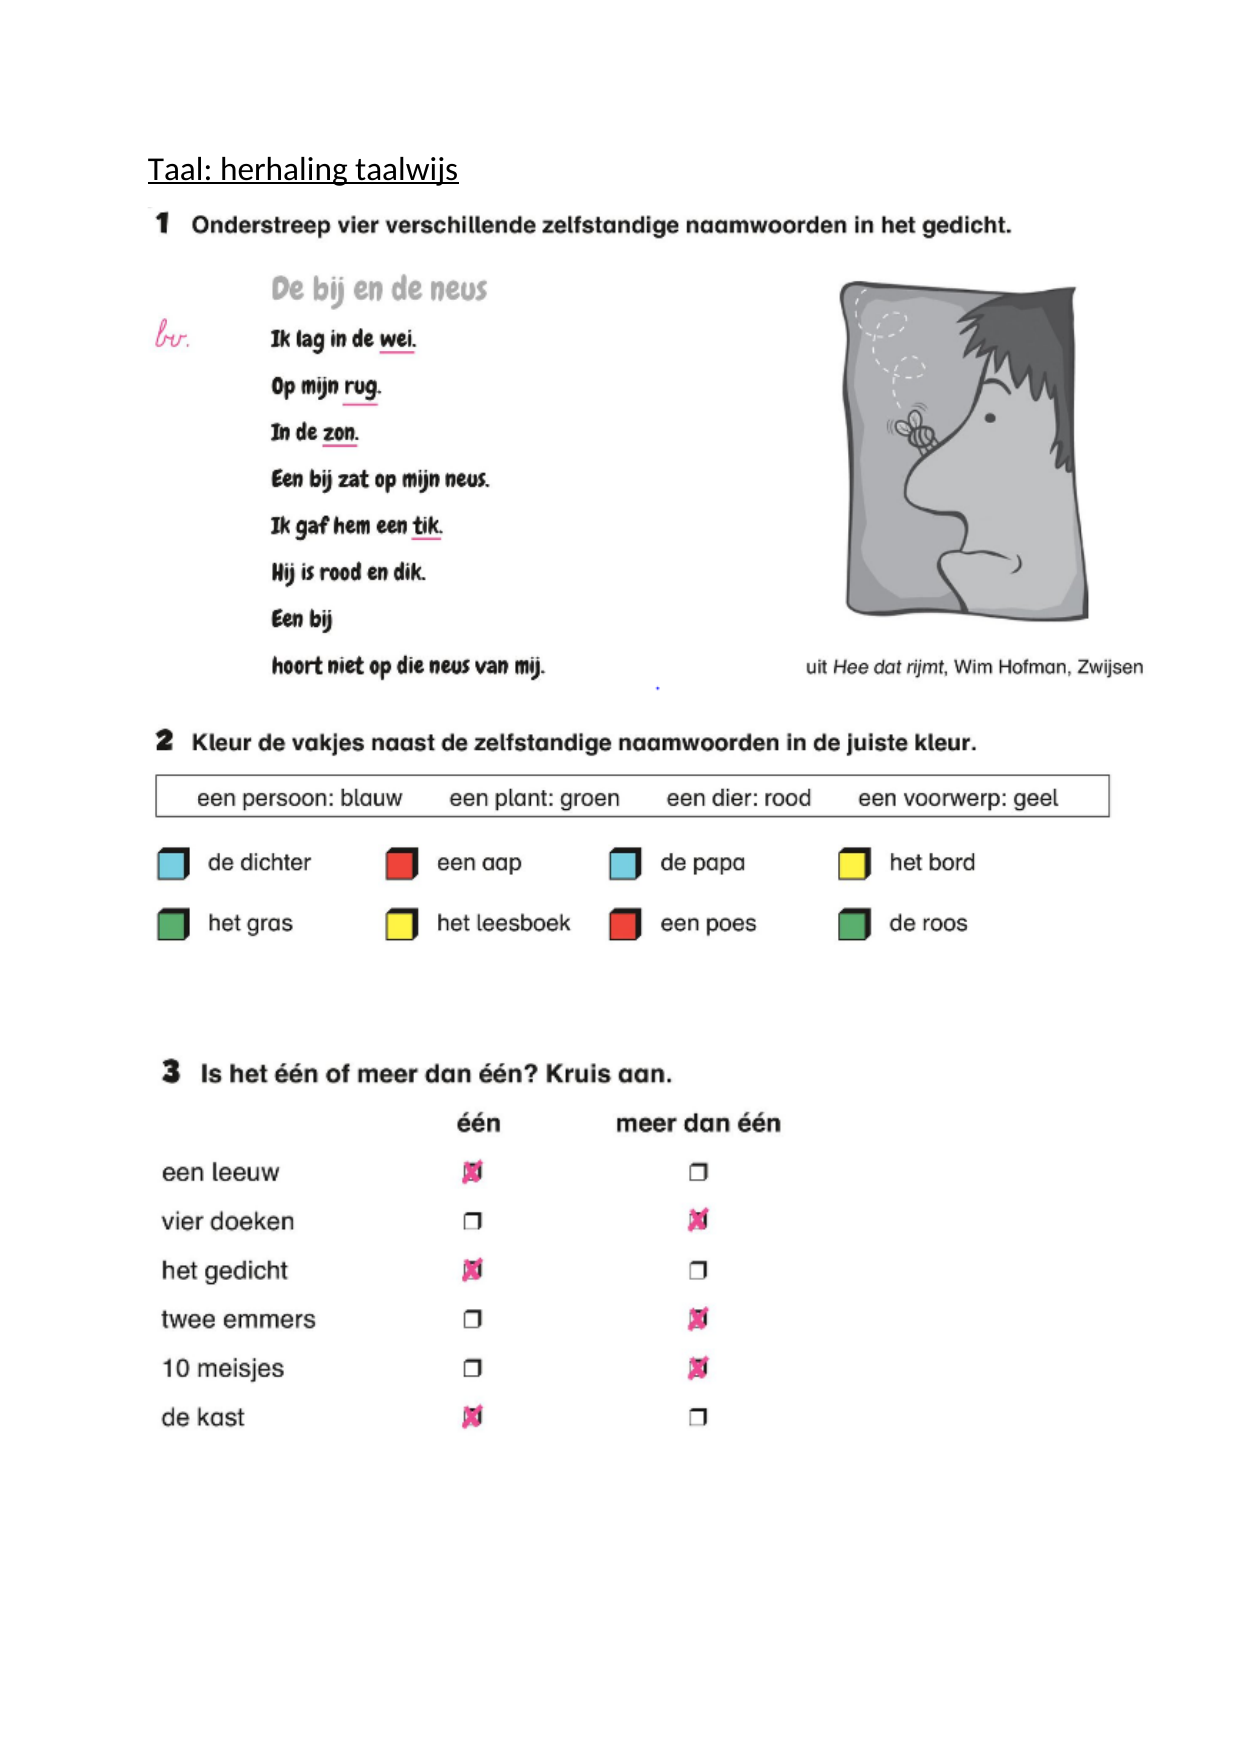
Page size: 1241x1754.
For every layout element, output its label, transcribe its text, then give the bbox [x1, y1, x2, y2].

picture [146, 1052, 789, 1443]
picture [147, 207, 1150, 952]
text Taal: herhaling taalwijs [148, 148, 1093, 188]
